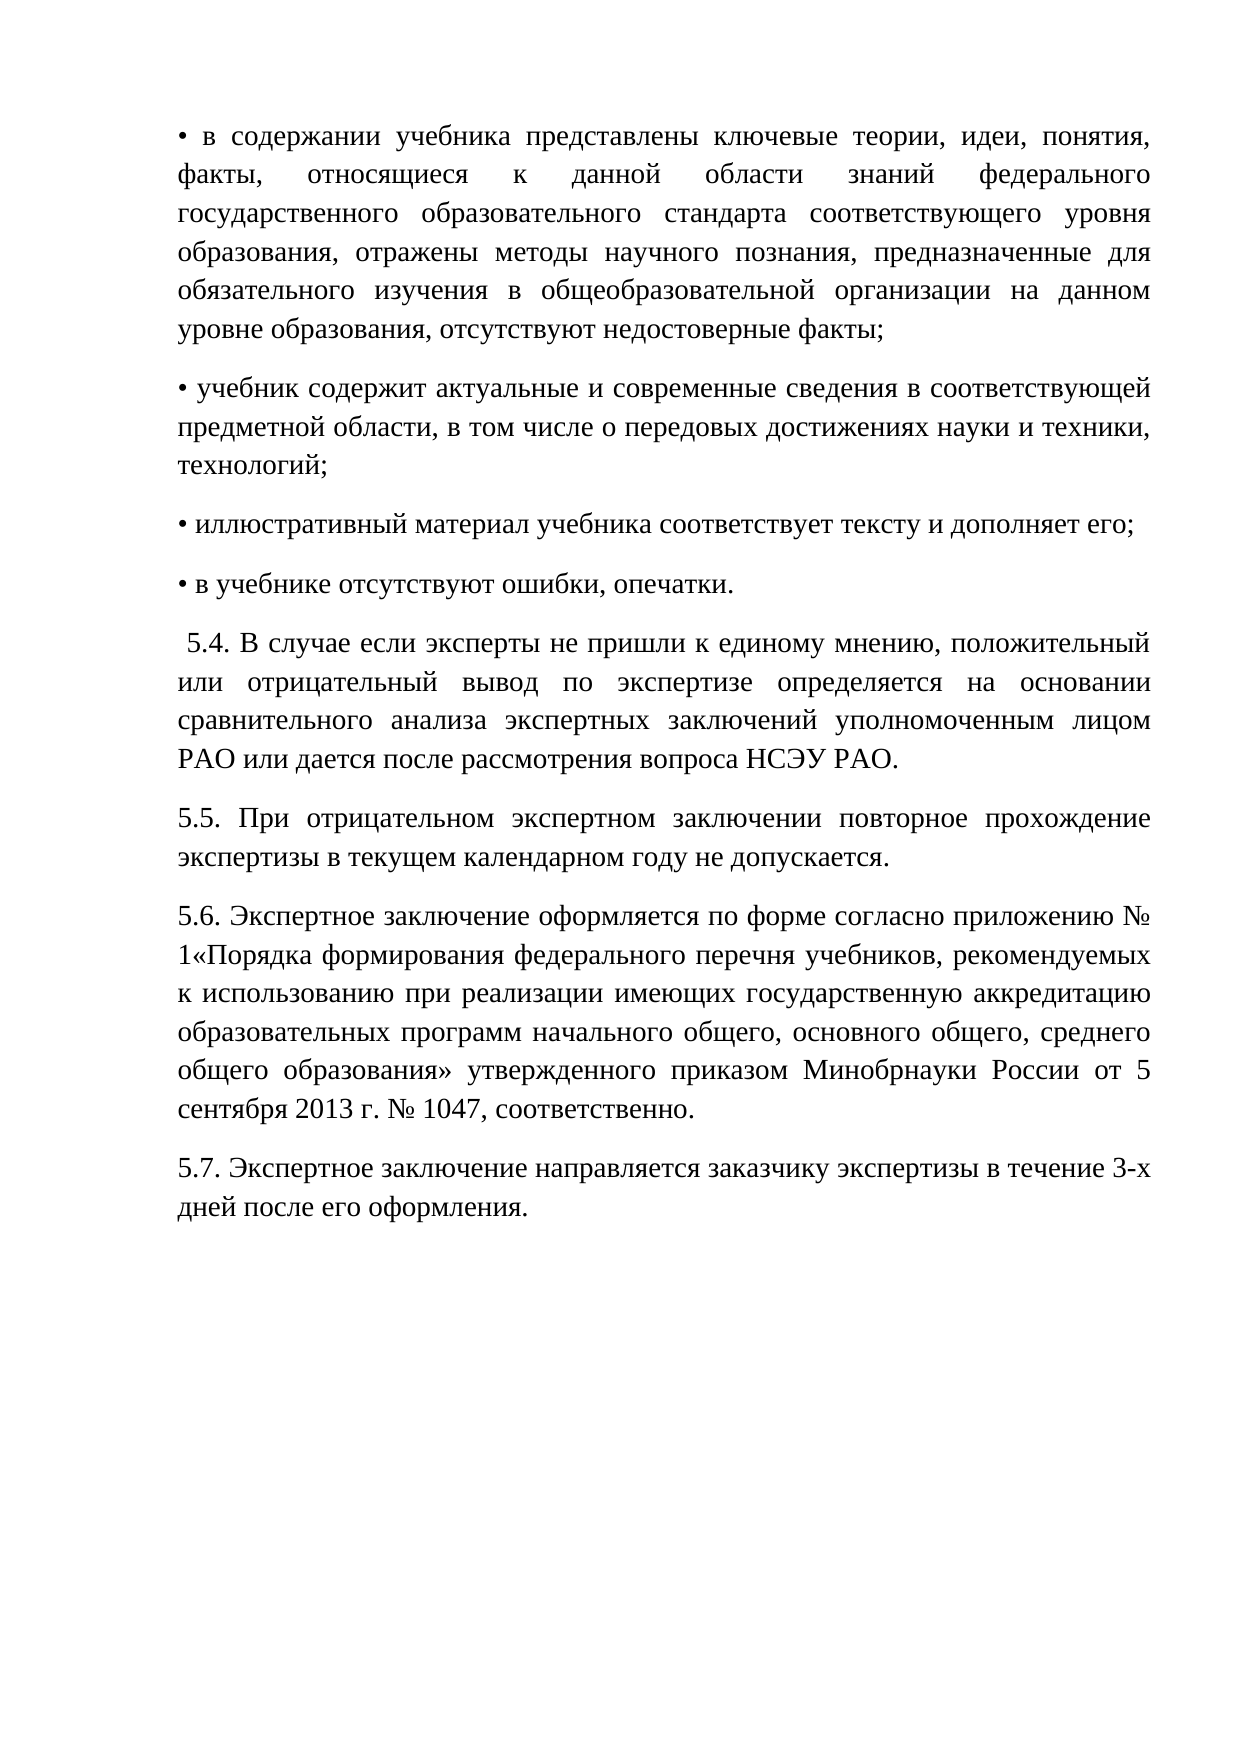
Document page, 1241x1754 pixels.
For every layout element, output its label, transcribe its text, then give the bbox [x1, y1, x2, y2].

text • учебник содержит актуальные и современные сведения в соответствующей предметной области, в том числе о передовых достижениях науки и техники, технологий; [177, 370, 1152, 481]
text • в содержании учебника представлены ключевые теории, идеи, понятия, факты, относящиеся к данной области знаний федерального государственного образовательного стандарта соответствующего уровня образования, отражены методы научного познания, предназначенные для обязательного изучения в общеобразовательной организации на данном уровне образования, отсутствуют недостоверные факты; [177, 118, 1152, 344]
text 5.6. Экспертное заключение оформляется по форме согласно приложению № 1«Порядка формирования федерального перечня учебников, рекомендуемых к использованию при реализации имеющих государственную аккредитацию образовательных программ начального общего, основного общего, среднего общего образования» утвержденного приказом Минобрнауки России от 5 сентября 2013 г. № 1047, соответственно. [177, 898, 1152, 1124]
text 5.4. В случае если эксперты не пришли к единому мнению, положительный или отрицательный вывод по экспертизе определяется на основании сравнительного анализа экспертных заключений уполномоченным лицом РАО или дается после рассмотрения вопроса НСЭУ РАО. [177, 625, 1152, 774]
text 5.7. Экспертное заключение направляется заказчику экспертизы в течение 3-х дней после его оформления. [177, 1150, 1152, 1222]
text 5.5. При отрицательном экспертном заключении повторное прохождение экспертизы в текущем календарном году не допускается. [177, 800, 1152, 872]
text • иллюстративный материал учебника соответствует тексту и дополняет его; [177, 507, 1152, 540]
text • в учебнике отсутствуют ошибки, опечатки. [177, 566, 1152, 599]
